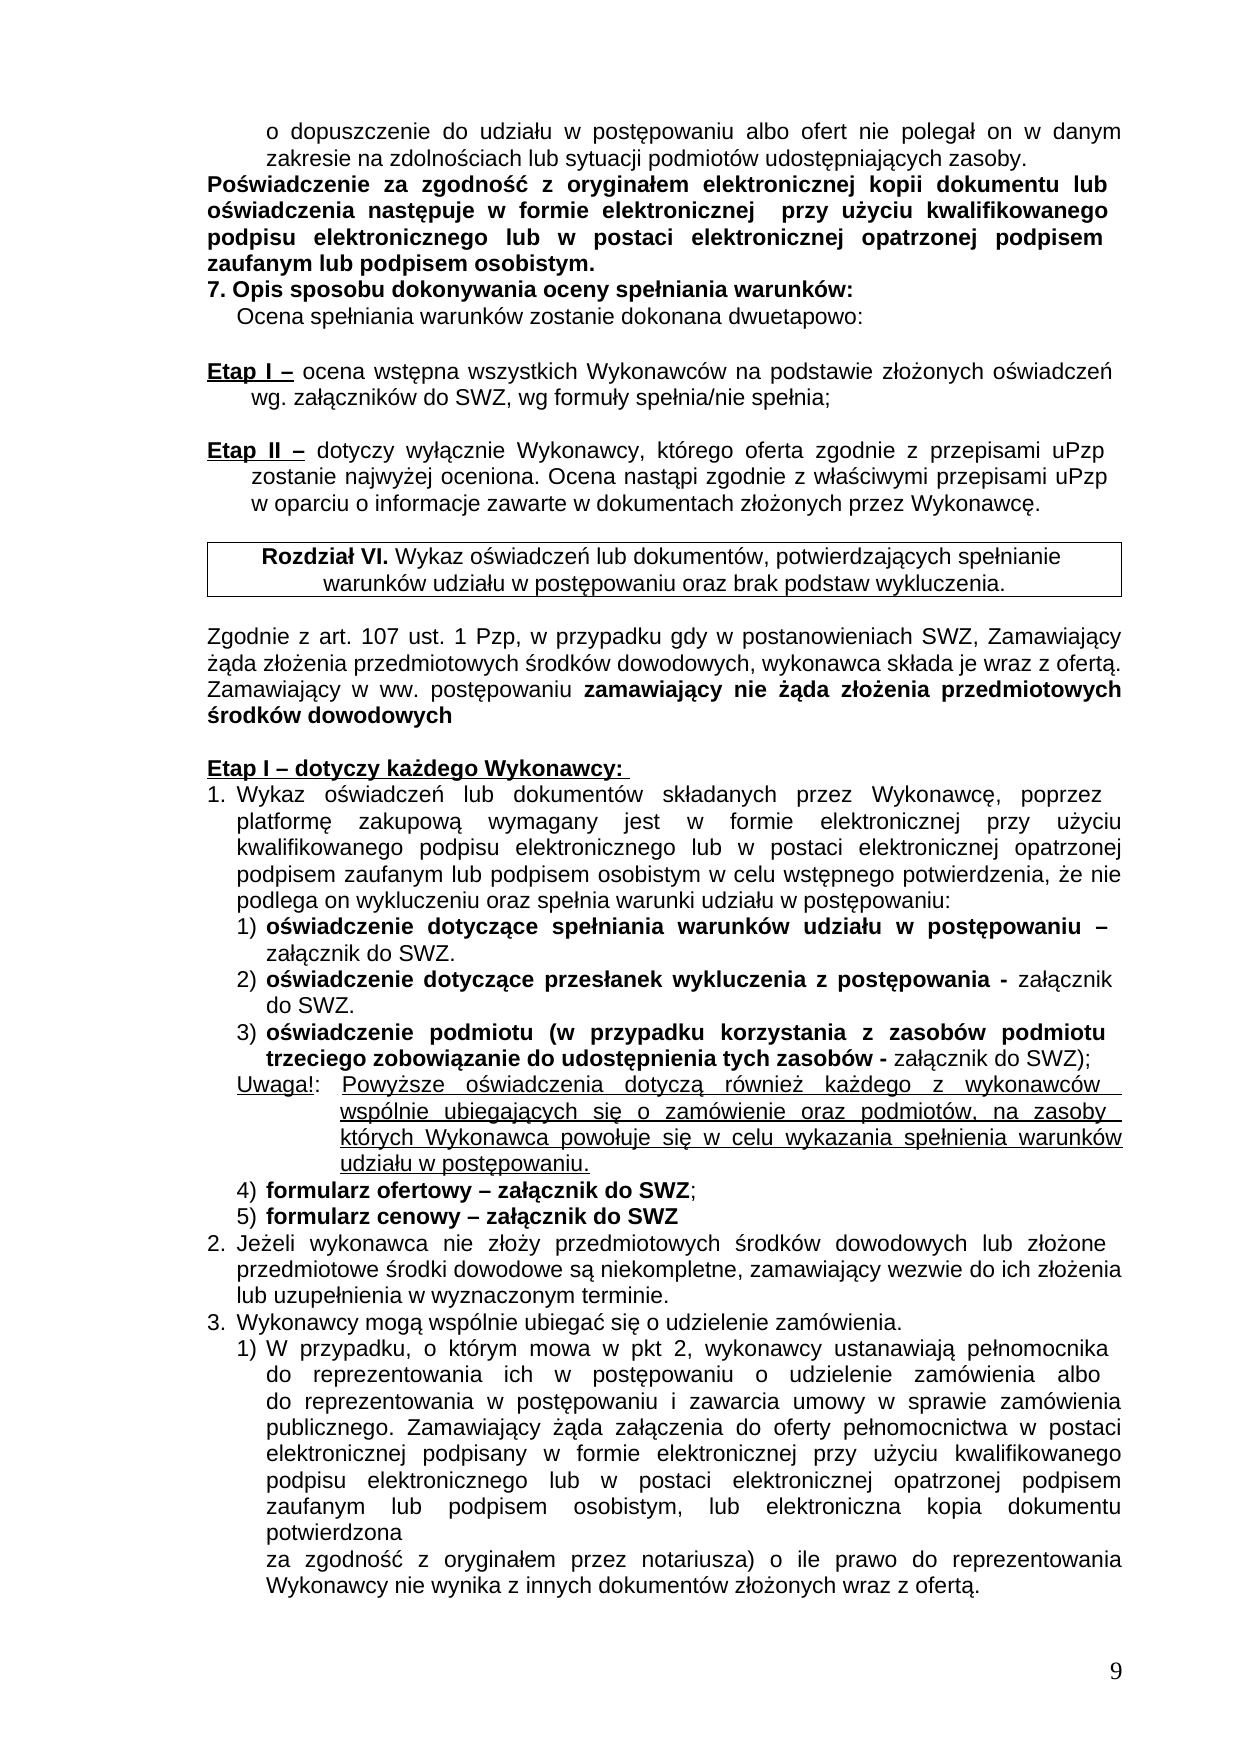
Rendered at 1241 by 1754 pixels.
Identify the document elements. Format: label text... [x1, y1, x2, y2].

list Wykonawcy mogą wspólnie ubiegać się o udzielenie zamówienia. [207, 1308, 1122, 1335]
list Jeżeli wykonawca nie złoży przedmiotowych środków dowodowych lub złożone przedmiotowe środki dowodowe są niekompletne, zamawiający wezwie do ich złożenia lub uzupełnienia w wyznaczonym terminie. [207, 1229, 1122, 1308]
list Wykaz oświadczeń lub dokumentów składanych przez Wykonawcę, poprzez platformę zakupową wymagany jest w formie elektronicznej przy użyciu kwalifikowanego podpisu elektronicznego lub w postaci elektronicznej opatrzonej podpisem zaufanym lub podpisem osobistym w celu wstępnego potwierdzenia, że nie podlega on wykluczeniu oraz spełnia warunki udziału w postępowaniu: [207, 781, 1122, 913]
text Poświadczenie za zgodność z oryginałem elektronicznej kopii dokumentu lub oświadczenia następuje w formie elektronicznej przy użyciu kwalifikowanego podpisu elektronicznego lub w postaci elektronicznej opatrzonej podpisem zaufanym lub podpisem osobistym. [207, 171, 1122, 276]
table_header Rozdział VI. Wykaz oświadczeń lub dokumentów, potwierdzających spełnianie warunków udziału w postępowaniu oraz brak podstaw wykluczenia. [208, 543, 1121, 596]
text Etap II – dotyczy wyłącznie Wykonawcy, którego oferta zgodnie z przepisami uPzp zostanie najwyżej oceniona. Ocena nastąpi zgodnie z właściwymi przepisami uPzp w oparciu o informacje zawarte w dokumentach złożonych przez Wykonawcę. [207, 437, 1117, 516]
text Zgodnie z art. 107 ust. 1 Pzp, w przypadku gdy w postanowieniach SWZ, Zamawiający żąda złożenia przedmiotowych środków dowodowych, wykonawca składa je wraz z ofertą. [207, 623, 1122, 676]
list oświadczenie podmiotu (w przypadku korzystania z zasobów podmiotu trzeciego zobowiązanie do udostępnienia tych zasobów - załącznik do SWZ); [236, 1019, 1122, 1071]
list oświadczenie dotyczące przesłanek wykluczenia z postępowania - załącznik do SWZ. [236, 966, 1122, 1019]
list oświadczenie dotyczące spełniania warunków udziału w postępowaniu – załącznik do SWZ. [236, 913, 1122, 966]
text 7. Opis sposobu dokonywania oceny spełniania warunków: [207, 276, 1122, 303]
text Ocena spełniania warunków zostanie dokonana dwuetapowo: [236, 303, 1122, 329]
list formularz ofertowy – załącznik do SWZ; [236, 1177, 1122, 1203]
list formularz cenowy – załącznik do SWZ [236, 1203, 1122, 1229]
list W przypadku, o którym mowa w pkt 2, wykonawcy ustanawiają pełnomocnika do reprezentowania ich w postępowaniu o udzielenie zamówienia albo do reprezentowania w postępowaniu i zawarcia umowy w sprawie zamówienia publicznego. Zamawiający żąda załączenia do oferty pełnomocnictwa w postaci elektronicznej podpisany w formie elektronicznej przy użyciu kwalifikowanego podpisu elektronicznego lub w postaci elektronicznej opatrzonej podpisem zaufanym lub podpisem osobistym, lub elektroniczna kopia dokumentu potwierdzona za zgodność z oryginałem przez notariusza) o ile prawo do reprezentowania Wykonawcy nie wynika z innych dokumentów złożonych wraz z ofertą. [236, 1335, 1122, 1598]
text Etap I – ocena wstępna wszystkich Wykonawców na podstawie złożonych oświadczeń wg. załączników do SWZ, wg formuły spełnia/nie spełnia; [207, 358, 1122, 410]
text Uwaga!: Powyższe oświadczenia dotyczą również każdego z wykonawców wspólnie ubiegających się o zamówienie oraz podmiotów, na zasoby których Wykonawca powołuje się w celu wykazania spełnienia warunków udziału w postępowaniu. [236, 1071, 1122, 1177]
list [236, 118, 1122, 171]
text Zamawiający w ww. postępowaniu zamawiający nie żąda złożenia przedmiotowych środków dowodowych [207, 676, 1122, 729]
text Etap I – dotyczy każdego Wykonawcy: [207, 755, 1122, 781]
